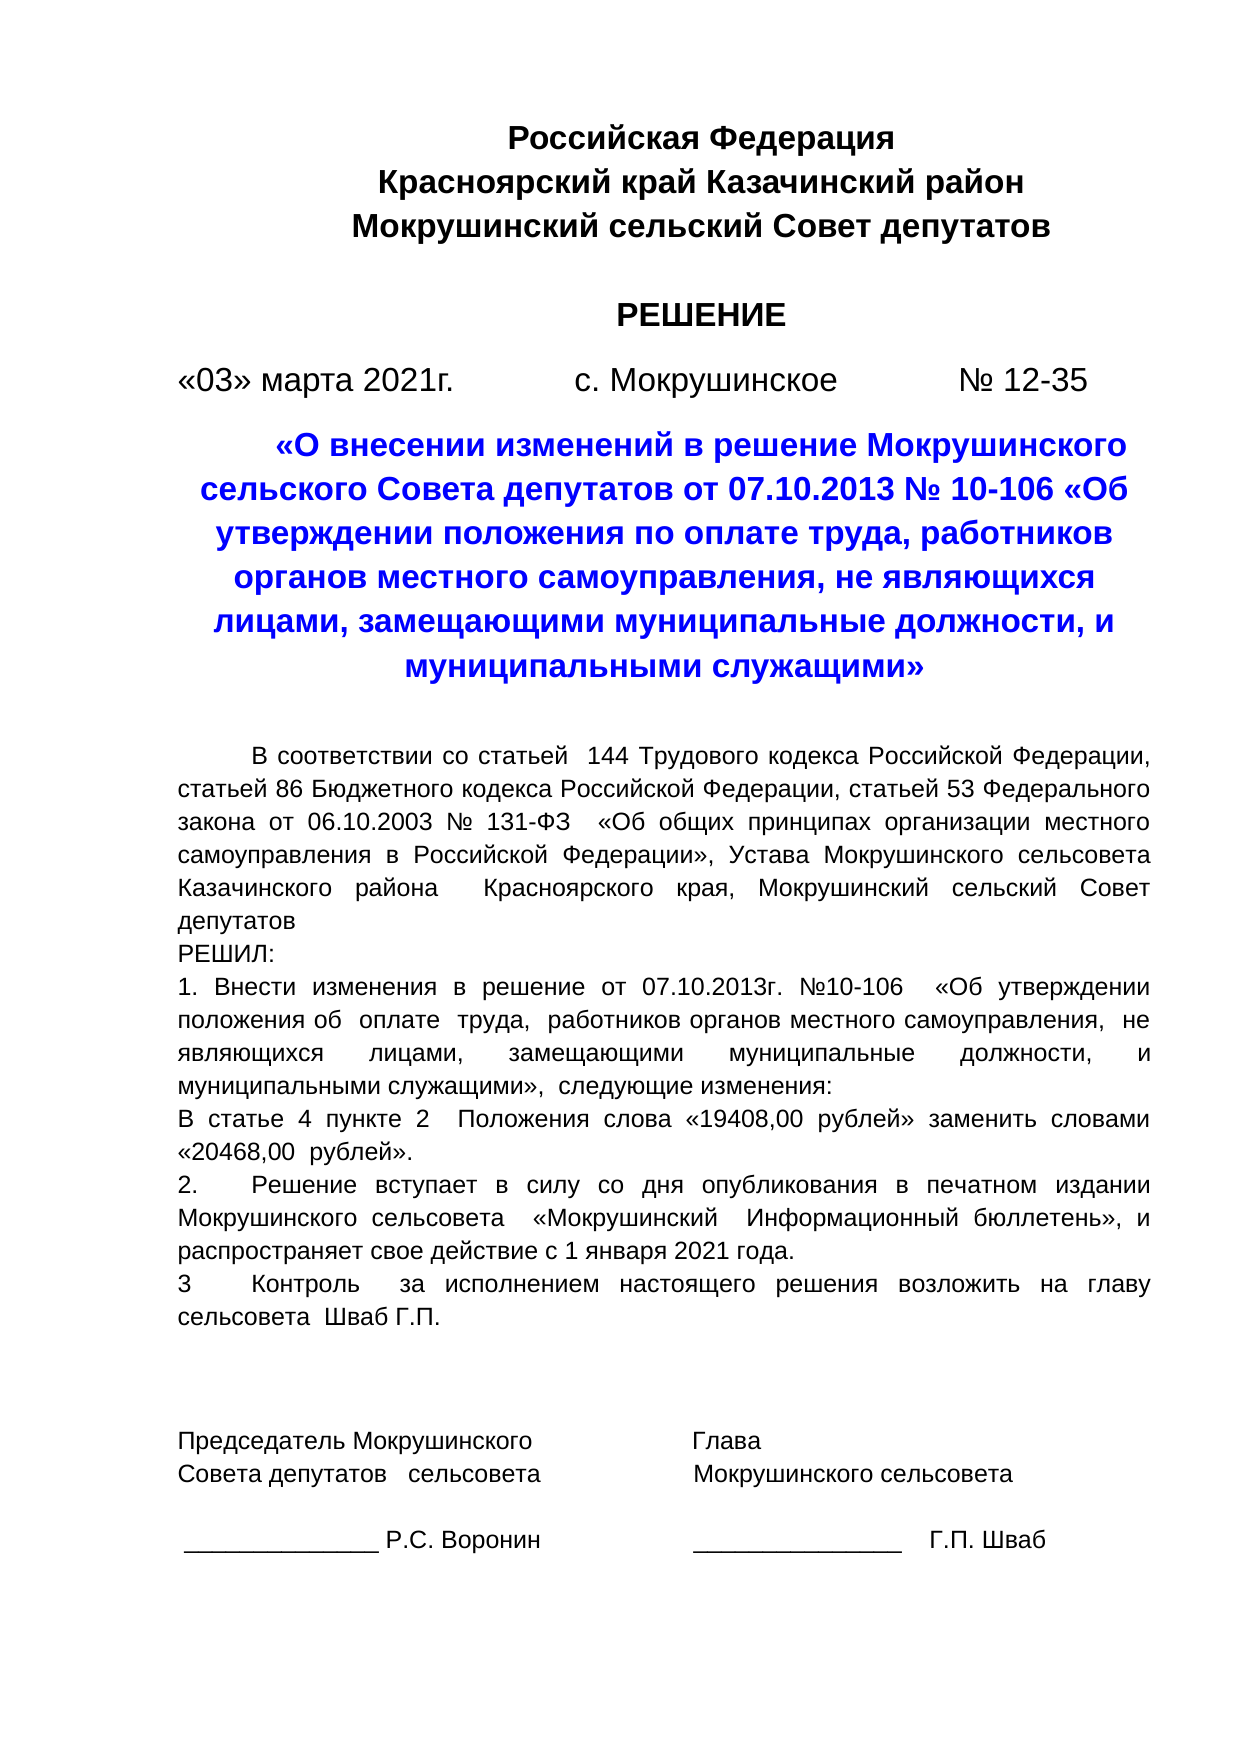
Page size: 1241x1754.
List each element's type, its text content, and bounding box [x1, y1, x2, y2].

text РЕШЕНИЕ [177, 295, 1152, 333]
text В статье 4 пункте 2 Положения слова «19408,00 рублей» заменить словами «20468,00 рублей». [177, 1104, 1152, 1166]
text Председатель Мокрушинского Глава [177, 1426, 1152, 1455]
text В соответствии со статьей 144 Трудового кодекса Российской Федерации, статьей 86 Бюджетного кодекса Российской Федерации, статьей 53 Федерального закона от 06.10.2003 № 131-ФЗ «Об общих принципах организации местного самоуправления в Российской Федерации», Устава Мокрушинского сельсовета Казачинского района Красноярского края, Мокрушинский сельский Совет депутатов [177, 741, 1152, 934]
text Мокрушинский сельский Совет депутатов [177, 206, 1152, 245]
list Контроль за исполнением настоящего решения возложить на главу сельсовета Шваб Г.П. [177, 1269, 1152, 1331]
text Российская Федерация [177, 118, 1152, 157]
text ______________ Р.С. Воронин _______________ Г.П. Шваб [177, 1525, 1152, 1554]
text РЕШИЛ: [177, 939, 1152, 968]
list Решение вступает в силу со дня опубликования в печатном издании Мокрушинского сельсовета «Мокрушинский Информационный бюллетень», и распространяет свое действие с 1 января 2021 года. [177, 1170, 1152, 1265]
text «О внесении изменений в решение Мокрушинского сельского Совета депутатов от 07.10.2013 № 10-106 «Об утверждении положения по оплате труда, работников органов местного самоуправления, не являющихся лицами, замещающими муниципальные должности, и муниципальными служащими» [177, 425, 1152, 684]
text 1. Внести изменения в решение от 07.10.2013г. №10-106 «Об утверждении положения об оплате труда, работников органов местного самоуправления, не являющихся лицами, замещающими муниципальные должности, и муниципальными служащими», следующие изменения: [177, 972, 1152, 1100]
text «03» марта 2021г. с. Мокрушинское № 12-35 [177, 360, 1152, 398]
text Красноярский край Казачинский район [177, 162, 1152, 201]
text Совета депутатов сельсовета Мокрушинского сельсовета [177, 1459, 1152, 1488]
